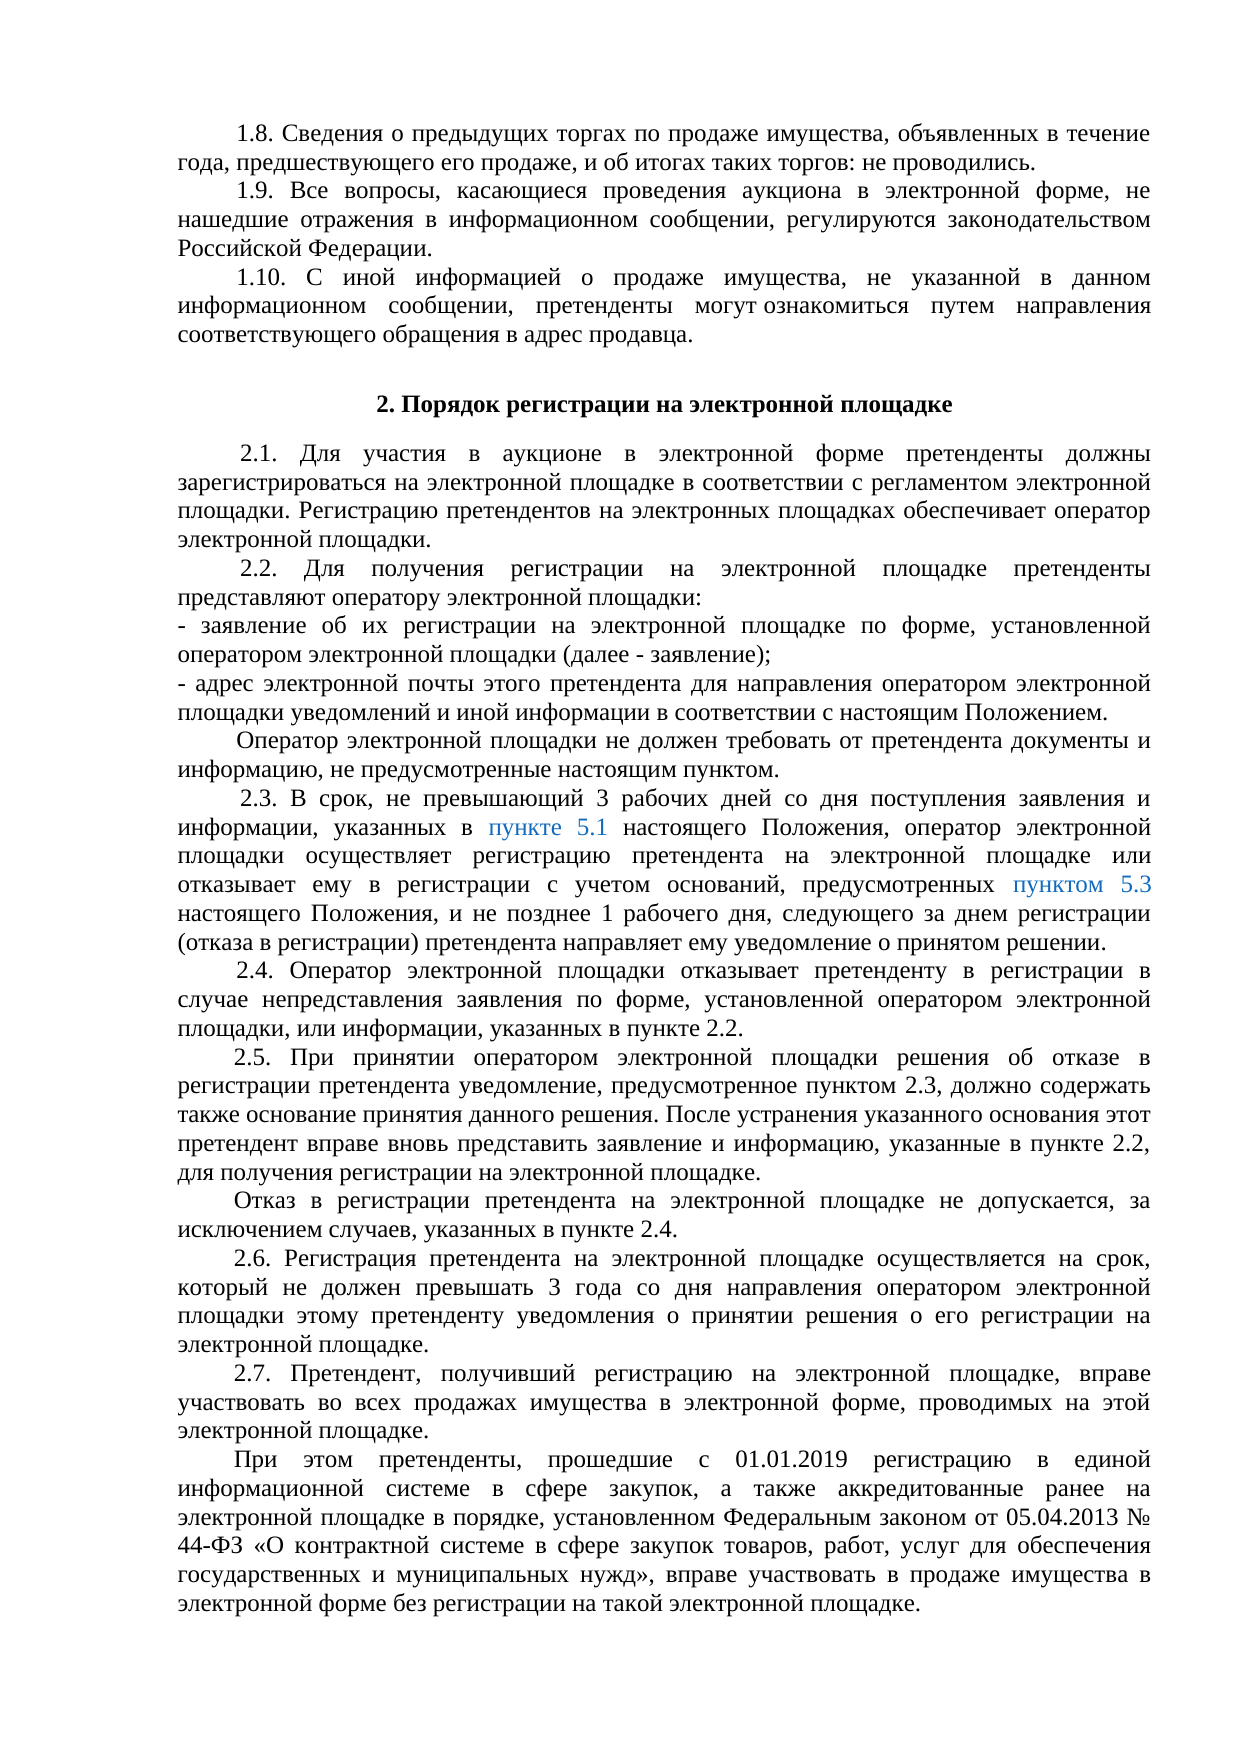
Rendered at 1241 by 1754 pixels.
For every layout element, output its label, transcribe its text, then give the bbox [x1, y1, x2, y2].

text 2.7. Претендент, получивший регистрацию на электронной площадке, вправе участвовать во всех продажах имущества в электронной форме, проводимых на этой электронной площадке. [177, 1358, 1152, 1444]
text 2.2. Для получения регистрации на электронной площадке претенденты представляют оператору электронной площадки: [177, 553, 1152, 610]
text 2.5. При принятии оператором электронной площадки решения об отказе в регистрации претендента уведомление, предусмотренное пунктом 2.3, должно содержать также основание принятия данного решения. После устранения указанного основания этот претендент вправе вновь представить заявление и информацию, указанные в пункте 2.2, для получения регистрации на электронной площадке. [177, 1042, 1152, 1185]
text Отказ в регистрации претендента на электронной площадке не допускается, за исключением случаев, указанных в пункте 2.4. [177, 1185, 1152, 1243]
text 1.9. Все вопросы, касающиеся проведения аукциона в электронной форме, не нашедшие отражения в информационном сообщении, регулируются законодательством Российской Федерации. [177, 176, 1152, 262]
text 2.3. В срок, не превышающий 3 рабочих дней со дня поступления заявления и информации, указанных в пункте 5.1 настоящего Положения, оператор электронной площадки осуществляет регистрацию претендента на электронной площадке или отказывает ему в регистрации с учетом оснований, предусмотренных пунктом 5.3 настоящего Положения, и не позднее 1 рабочего дня, следующего за днем регистрации (отказа в регистрации) претендента направляет ему уведомление о принятом решении. [177, 783, 1152, 955]
text - адрес электронной почты этого претендента для направления оператором электронной площадки уведомлений и иной информации в соответствии с настоящим Положением. [177, 668, 1152, 725]
text При этом претенденты, прошедшие с 01.01.2019 регистрацию в единой информационной системе в сфере закупок, а также аккредитованные ранее на электронной площадке в порядке, установленном Федеральным законом от 05.04.2013 № 44-ФЗ «О контрактной системе в сфере закупок товаров, работ, услуг для обеспечения государственных и муниципальных нужд», вправе участвовать в продаже имущества в электронной форме без регистрации на такой электронной площадке. [177, 1444, 1152, 1617]
text 2.4. Оператор электронной площадки отказывает претенденту в регистрации в случае непредставления заявления по форме, установленной оператором электронной площадки, или информации, указанных в пункте 2.2. [177, 955, 1152, 1042]
text 1.8. Сведения о предыдущих торгах по продаже имущества, объявленных в течение года, предшествующего его продаже, и об итогах таких торгов: не проводились. [177, 118, 1152, 176]
text Оператор электронной площадки не должен требовать от претендента документы и информацию, не предусмотренные настоящим пунктом. [177, 725, 1152, 783]
text 2. Порядок регистрации на электронной площадке [177, 389, 1152, 417]
text - заявление об их регистрации на электронной площадке по форме, установленной оператором электронной площадки (далее - заявление); [177, 610, 1152, 668]
text 2.6. Регистрация претендента на электронной площадке осуществляется на срок, который не должен превышать 3 года со дня направления оператором электронной площадки этому претенденту уведомления о принятии решения о его регистрации на электронной площадке. [177, 1243, 1152, 1358]
text 2.1. Для участия в аукционе в электронной форме претенденты должны зарегистрироваться на электронной площадке в соответствии с регламентом электронной площадки. Регистрацию претендентов на электронных площадках обеспечивает оператор электронной площадки. [177, 438, 1152, 553]
text 1.10. С иной информацией о продаже имущества, не указанной в данном информационном сообщении, претенденты могут ознакомиться путем направления соответствующего обращения в адрес продавца. [177, 262, 1152, 348]
